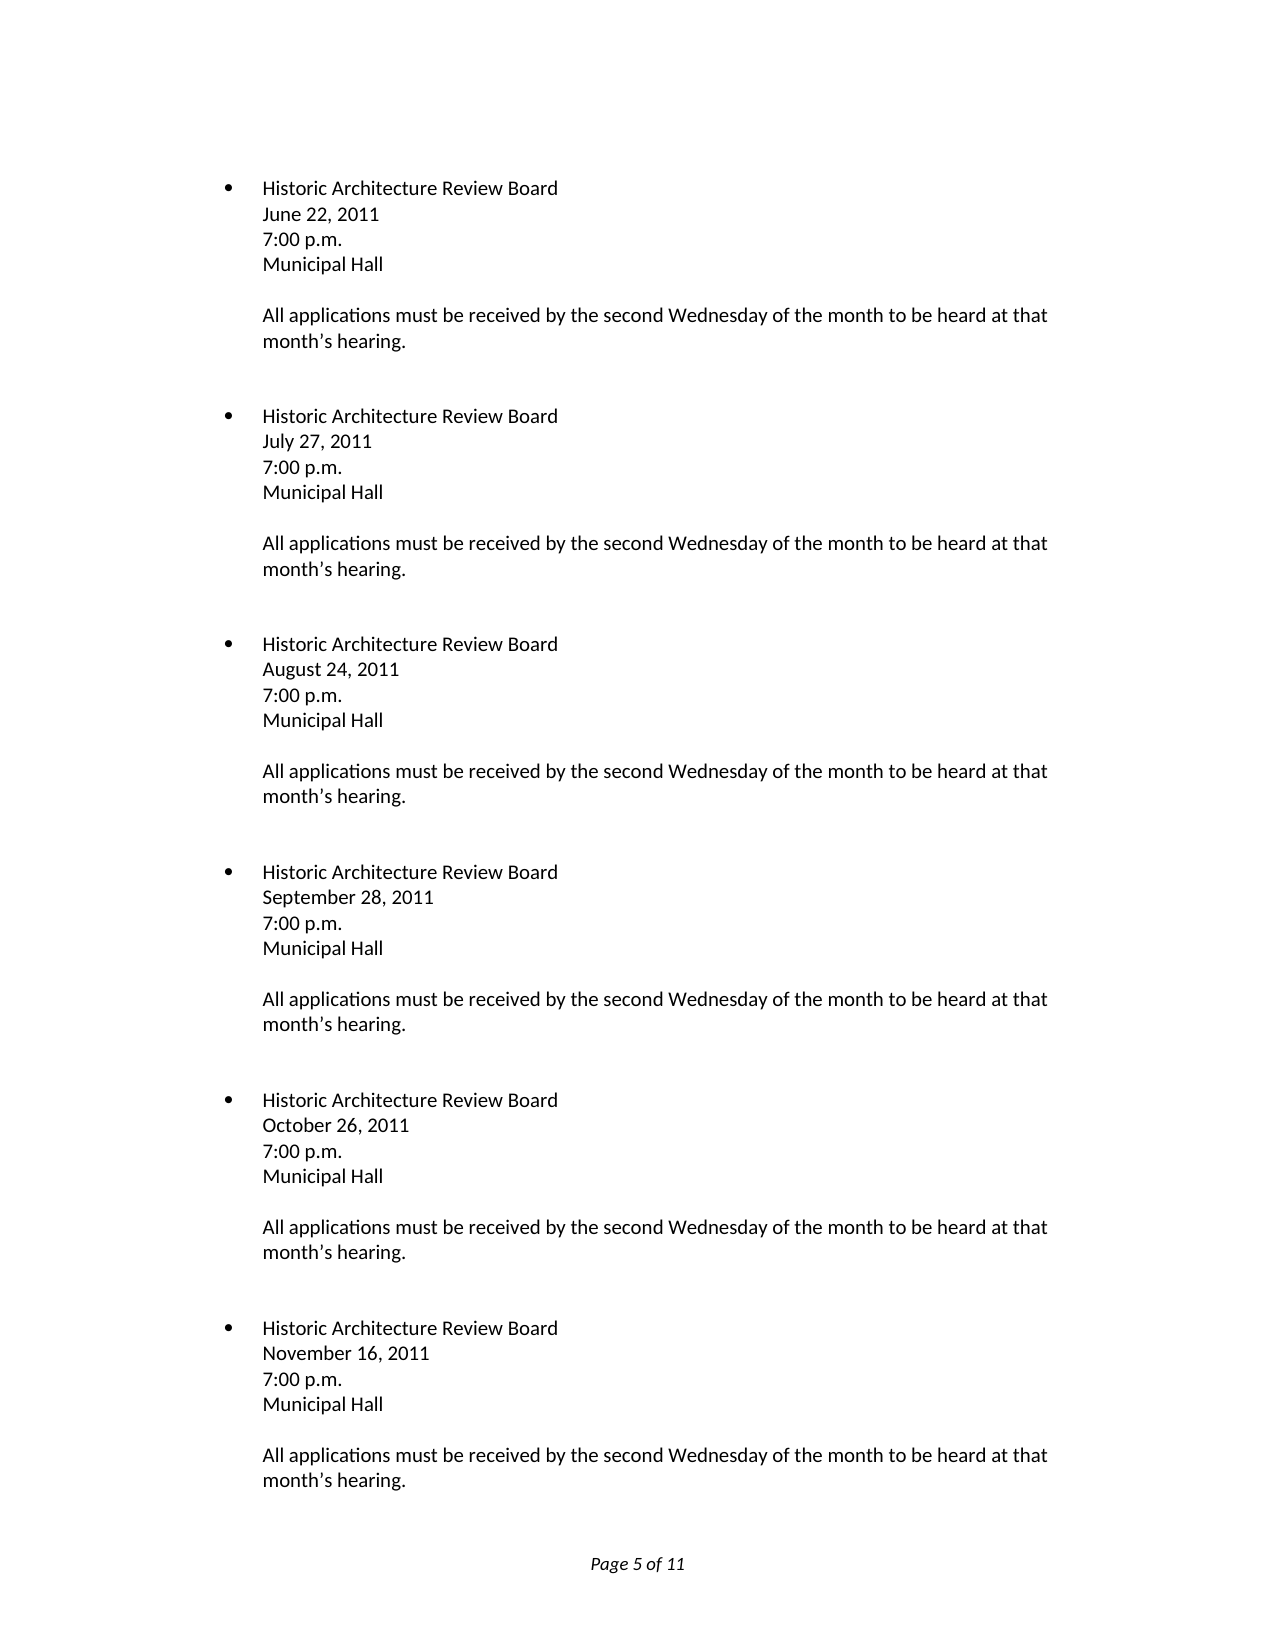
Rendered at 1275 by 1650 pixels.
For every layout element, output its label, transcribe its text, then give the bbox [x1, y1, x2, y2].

list Municipal Hall [262, 479, 1087, 505]
list All applications must be received by the second Wednesday of the month to be heard at that month’s hearing. [262, 986, 1087, 1037]
list 7:00 p.m. [262, 454, 1087, 479]
list July 27, 2011 [262, 429, 1087, 454]
list Municipal Hall [262, 252, 1087, 277]
list 7:00 p.m. [262, 226, 1087, 252]
list Historic Architecture Review Board [225, 175, 1087, 201]
list Municipal Hall [262, 1391, 1087, 1417]
list 7:00 p.m. [262, 910, 1087, 935]
list August 24, 2011 [262, 657, 1087, 682]
list Municipal Hall [262, 935, 1087, 961]
list Historic Architecture Review Board [225, 631, 1087, 657]
list 7:00 p.m. [262, 1138, 1087, 1163]
list All applications must be received by the second Wednesday of the month to be heard at that month’s hearing. [262, 758, 1087, 809]
list 7:00 p.m. [262, 1366, 1087, 1391]
list Historic Architecture Review Board [225, 859, 1087, 884]
list Historic Architecture Review Board [225, 1087, 1087, 1112]
list All applications must be received by the second Wednesday of the month to be heard at that month’s hearing. [262, 1214, 1087, 1265]
list 7:00 p.m. [262, 682, 1087, 707]
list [262, 302, 1087, 353]
list Municipal Hall [262, 707, 1087, 733]
list All applications must be received by the second Wednesday of the month to be heard at that month’s hearing. [262, 530, 1087, 581]
list September 28, 2011 [262, 884, 1087, 910]
list Historic Architecture Review Board [225, 1315, 1087, 1340]
list June 22, 2011 [262, 201, 1087, 226]
list Historic Architecture Review Board [225, 403, 1087, 429]
list Municipal Hall [262, 1163, 1087, 1189]
list October 26, 2011 [262, 1112, 1087, 1138]
list November 16, 2011 [262, 1340, 1087, 1366]
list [262, 1442, 1087, 1493]
